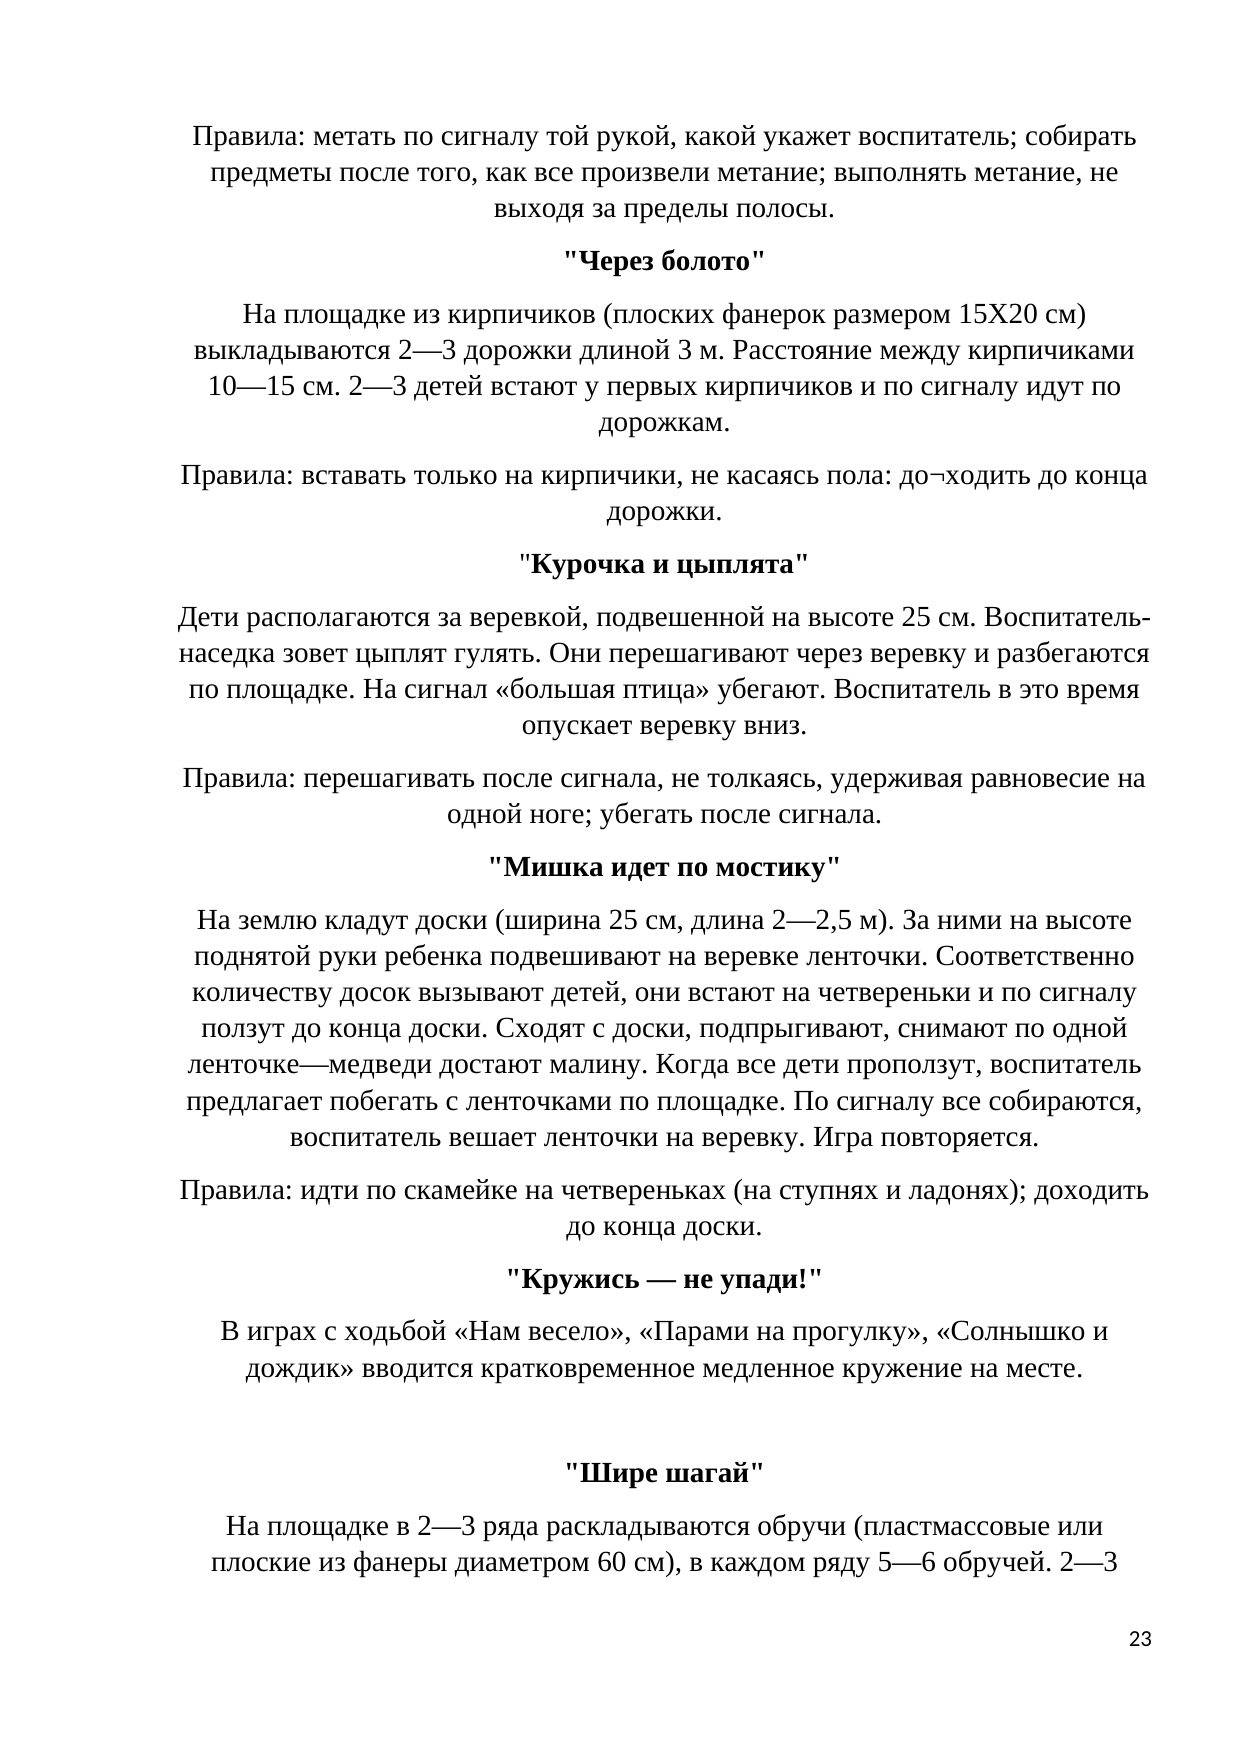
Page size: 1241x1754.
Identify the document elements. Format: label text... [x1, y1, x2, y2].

text Правила: идти по скамейке на четвереньках (на ступнях и ладонях); доходить до конца доски. [177, 1172, 1152, 1241]
text "Шире шагай" [177, 1455, 1152, 1489]
text В играх с ходьбой «Нам весело», «Парами на прогулку», «Солнышко и дождик» вводится кратковременное медленное кружение на месте. [177, 1313, 1152, 1383]
text Дети располагаются за веревкой, подвешенной на высоте 25 см. Воспитатель-наседка зовет цыплят гулять. Они перешагивают через веревку и разбегаются по площадке. На сигнал «большая птица» убегают. Воспитатель в это время опускает веревку вниз. [177, 599, 1152, 741]
text "Через болото" [177, 243, 1152, 277]
text На землю кладут доски (ширина 25 см, длина 2—2,5 м). За ними на высоте поднятой руки ребенка подвешивают на веревке ленточки. Соответственно количеству досок вызывают детей, они встают на четвереньки и по сигналу ползут до конца доски. Сходят с доски, подпрыгивают, снимают по одной ленточке—медведи достают малину. Когда все дети проползут, воспитатель предлагает побегать с ленточками по площадке. По сигналу все собираются, воспитатель вешает ленточки на веревку. Игра повторяется. [177, 902, 1152, 1152]
text "Кружись — не упади!" [177, 1261, 1152, 1294]
text Правила: вставать только на кирпичики, не касаясь пола: до¬ходить до конца дорожки. [177, 457, 1152, 527]
text Правила: метать по сигналу той рукой, какой укажет воспитатель; собирать предметы после того, как все произвели метание; выполнять метание, не выходя за пределы полосы. [177, 118, 1152, 224]
text На площадке из кирпичиков (плоских фанерок размером 15X20 см) выкладываются 2—3 дорожки длиной 3 м. Расстояние между кирпичиками 10—15 см. 2—3 детей встают у первых кирпичиков и по сигналу идут по дорожкам. [177, 296, 1152, 438]
text "Курочка и цыплята" [177, 546, 1152, 580]
text "Мишка идет по мостику" [177, 849, 1152, 883]
text Правила: перешагивать после сигнала, не толкаясь, удерживая равновесие на одной ноге; убегать после сигнала. [177, 760, 1152, 830]
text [177, 1508, 1152, 1578]
